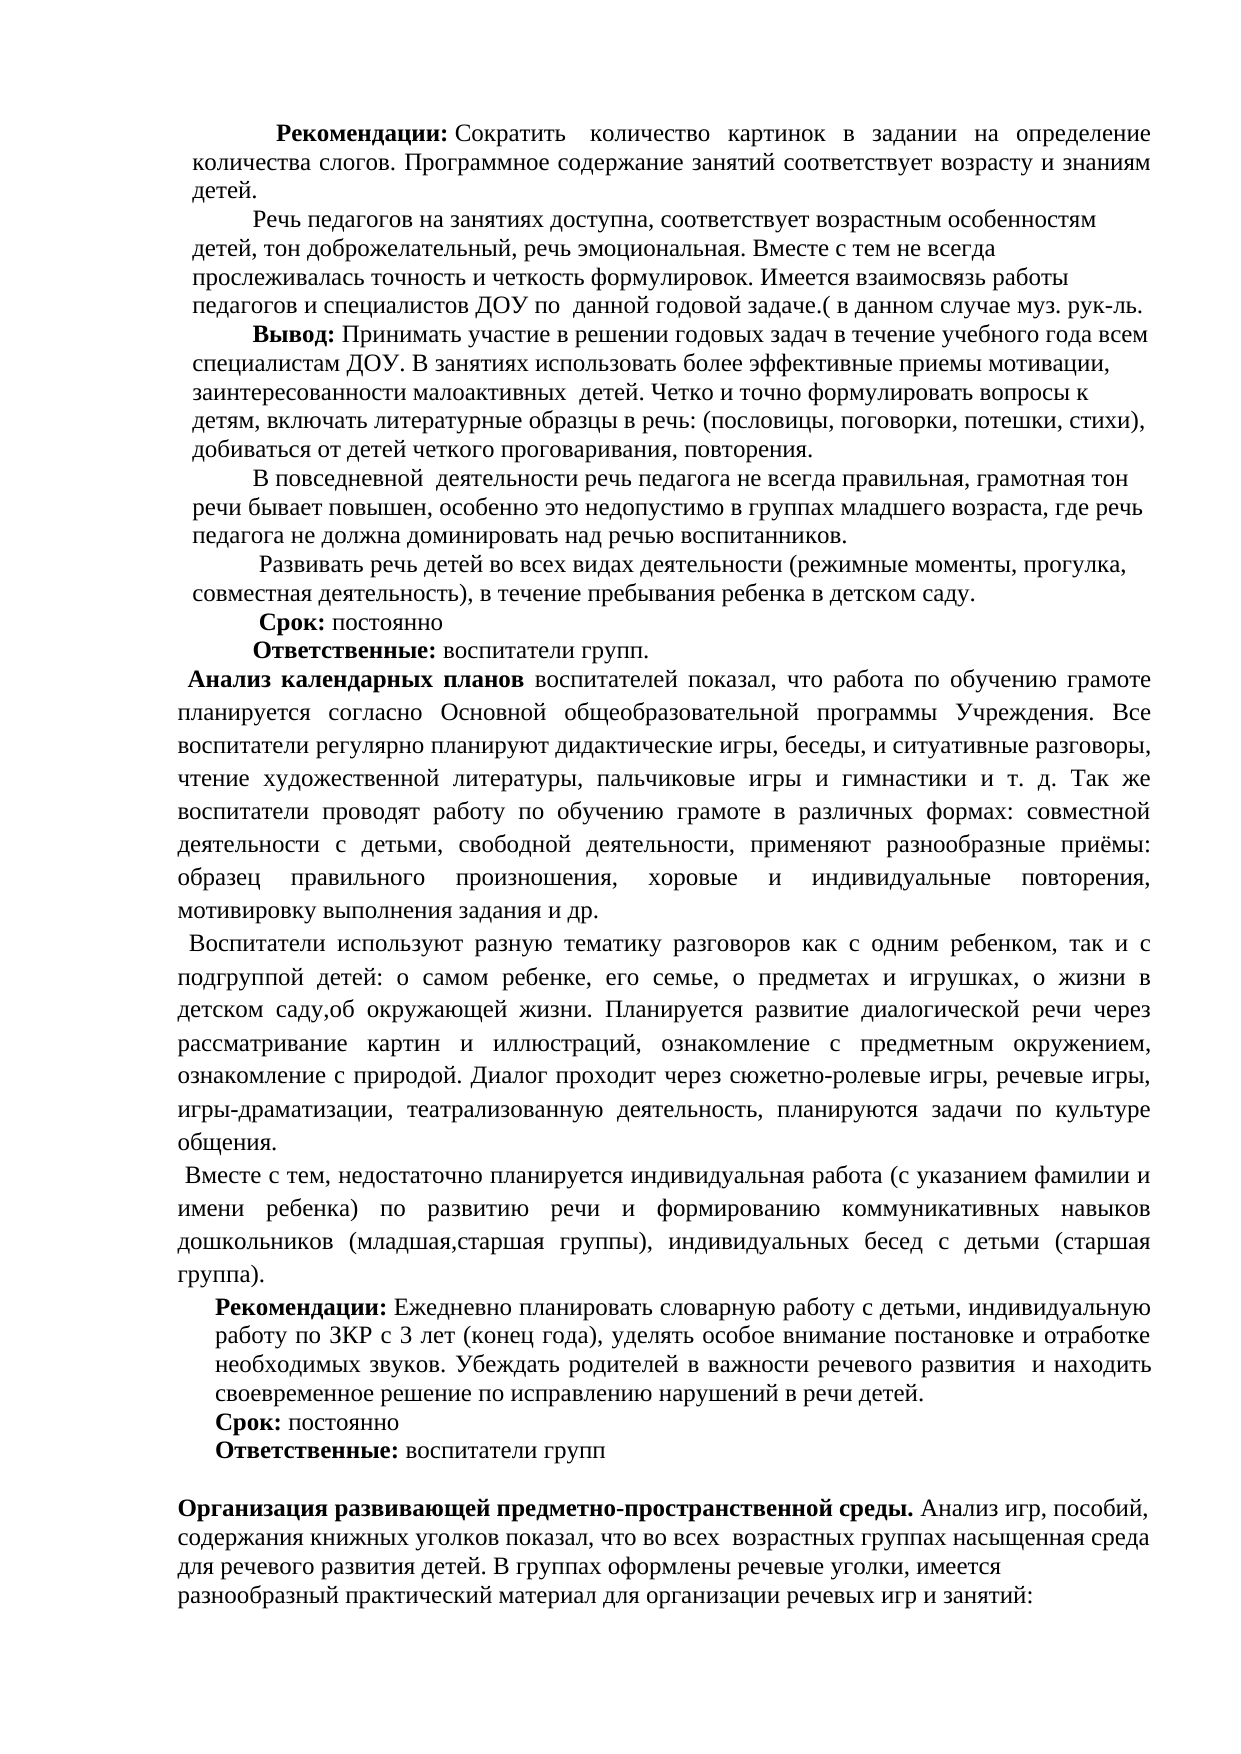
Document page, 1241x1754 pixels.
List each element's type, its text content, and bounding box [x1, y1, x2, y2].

text Воспитатели используют разную тематику разговоров как с одним ребенком, так и с подгруппой детей: о самом ребенке, его семье, о предметах и игрушках, о жизни в детском саду,об окружающей жизни. Планируется развитие диалогической речи через рассматривание картин и иллюстраций, ознакомление с предметным окружением, ознакомление с природой. Диалог проходит через сюжетно-ролевые игры, речевые игры, игры-драматизации, театрализованную деятельность, планируются задачи по культуре общения. [177, 928, 1152, 1155]
text Анализ календарных планов воспитателей показал, что работа по обучению грамоте планируется согласно Основной общеобразовательной программы Учреждения. Все воспитатели регулярно планируют дидактические игры, беседы, и ситуативные разговоры, чтение художественной литературы, пальчиковые игры и гимнастики и т. д. Так же воспитатели проводят работу по обучению грамоте в различных формах: совместной деятельности с детьми, свободной деятельности, применяют разнообразные приёмы: образец правильного произношения, хоровые и индивидуальные повторения, мотивировку выполнения задания и др. [177, 664, 1152, 924]
text Ответственные: воспитатели групп [215, 1436, 1152, 1464]
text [177, 1493, 1152, 1608]
text Ответственные: воспитатели групп. [192, 636, 1152, 664]
text Срок: постоянно [192, 607, 1152, 636]
text Вместе с тем, недостаточно планируется индивидуальная работа (с указанием фамилии и имени ребенка) по развитию речи и формированию коммуникативных навыков дошкольников (младшая,старшая группы), индивидуальных бесед с детьми (старшая группа). [177, 1160, 1152, 1287]
text Срок: постоянно [215, 1407, 1152, 1436]
text Рекомендации: Ежедневно планировать словарную работу с детьми, индивидуальную работу по ЗКР с 3 лет (конец года), уделять особое внимание постановке и отработке необходимых звуков. Убеждать родителей в важности речевого развития и находить своевременное решение по исправлению нарушений в речи детей. [215, 1292, 1152, 1407]
text Рекомендации: Сократить количество картинок в задании на определение количества слогов. Программное содержание занятий соответствует возрасту и знаниям детей. [192, 118, 1152, 204]
text В повседневной деятельности речь педагога не всегда правильная, грамотная тон речи бывает повышен, особенно это недопустимо в группах младшего возраста, где речь педагога не должна доминировать над речью воспитанников. [192, 463, 1152, 549]
text Развивать речь детей во всех видах деятельности (режимные моменты, прогулка, совместная деятельность), в течение пребывания ребенка в детском саду. [192, 549, 1152, 607]
text Вывод: Принимать участие в решении годовых задач в течение учебного года всем специалистам ДОУ. В занятиях использовать более эффективные приемы мотивации, заинтересованности малоактивных детей. Четко и точно формулировать вопросы к детям, включать литературные образцы в речь: (пословицы, поговорки, потешки, стихи), добиваться от детей четкого проговаривания, повторения. [192, 319, 1152, 463]
text Речь педагогов на занятиях доступна, соответствует возрастным особенностям детей, тон доброжелательный, речь эмоциональная. Вместе с тем не всегда прослеживалась точность и четкость формулировок. Имеется взаимосвязь работы педагогов и специалистов ДОУ по данной годовой задаче.( в данном случае муз. рук-ль. [192, 204, 1152, 319]
